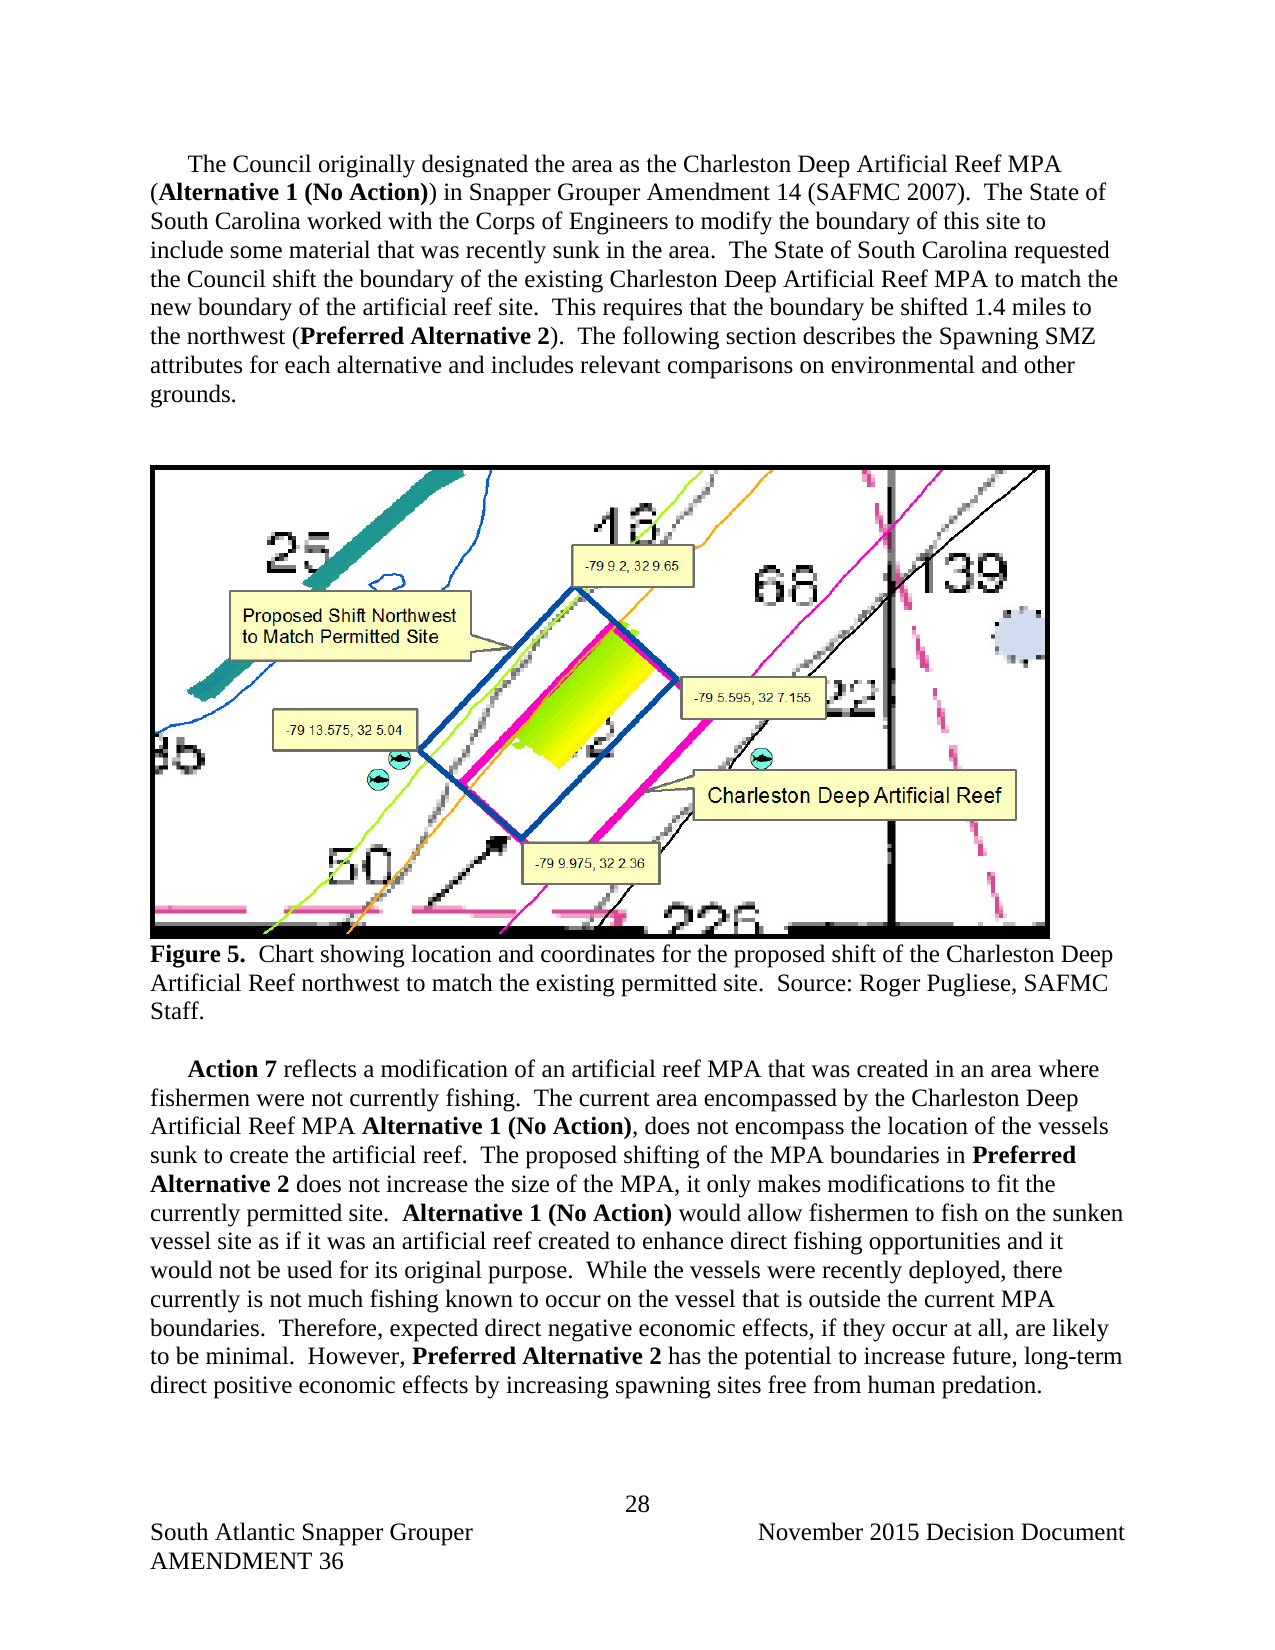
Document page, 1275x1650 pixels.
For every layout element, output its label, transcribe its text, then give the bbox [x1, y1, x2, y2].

text The Council originally designated the area as the Charleston Deep Artificial Reef MPA (Alternative 1 (No Action)) in Snapper Grouper Amendment 14 (SAFMC 2007). The State of South Carolina worked with the Corps of Engineers to modify the boundary of this site to include some material that was recently sunk in the area. The State of South Carolina requested the Council shift the boundary of the existing Charleston Deep Artificial Reef MPA to match the new boundary of the artificial reef site. This requires that the boundary be shifted 1.4 miles to the northwest (Preferred Alternative 2). The following section describes the Spawning SMZ attributes for each alternative and includes relevant comparisons on environmental and other grounds. [150, 149, 1125, 407]
text Action 7 reflects a modification of an artificial reef MPA that was created in an area where fishermen were not currently fishing. The current area encompassed by the Charleston Deep Artificial Reef MPA Alternative 1 (No Action), does not encompass the location of the vessels sunk to create the artificial reef. The proposed shifting of the MPA boundaries in Preferred Alternative 2 does not increase the size of the MPA, it only makes modifications to fit the currently permitted site. Alternative 1 (No Action) would allow fishermen to fish on the sunken vessel site as if it was an artificial reef created to enhance direct fishing opportunities and it would not be used for its original purpose. While the vessels were recently deployed, there currently is not much fishing known to occur on the vessel that is outside the current MPA boundaries. Therefore, expected direct negative economic effects, if they occur at all, are likely to be minimal. However, Preferred Alternative 2 has the potential to increase future, long-term direct positive economic effects by increasing spawning sites free from human predation. [150, 1054, 1125, 1399]
text Figure 5. Chart showing location and coordinates for the proposed shift of the Charleston Deep Artificial Reef northwest to match the existing permitted site. Source: Roger Pugliese, SAFMC Staff. [150, 939, 1125, 1025]
picture [155, 470, 1045, 934]
